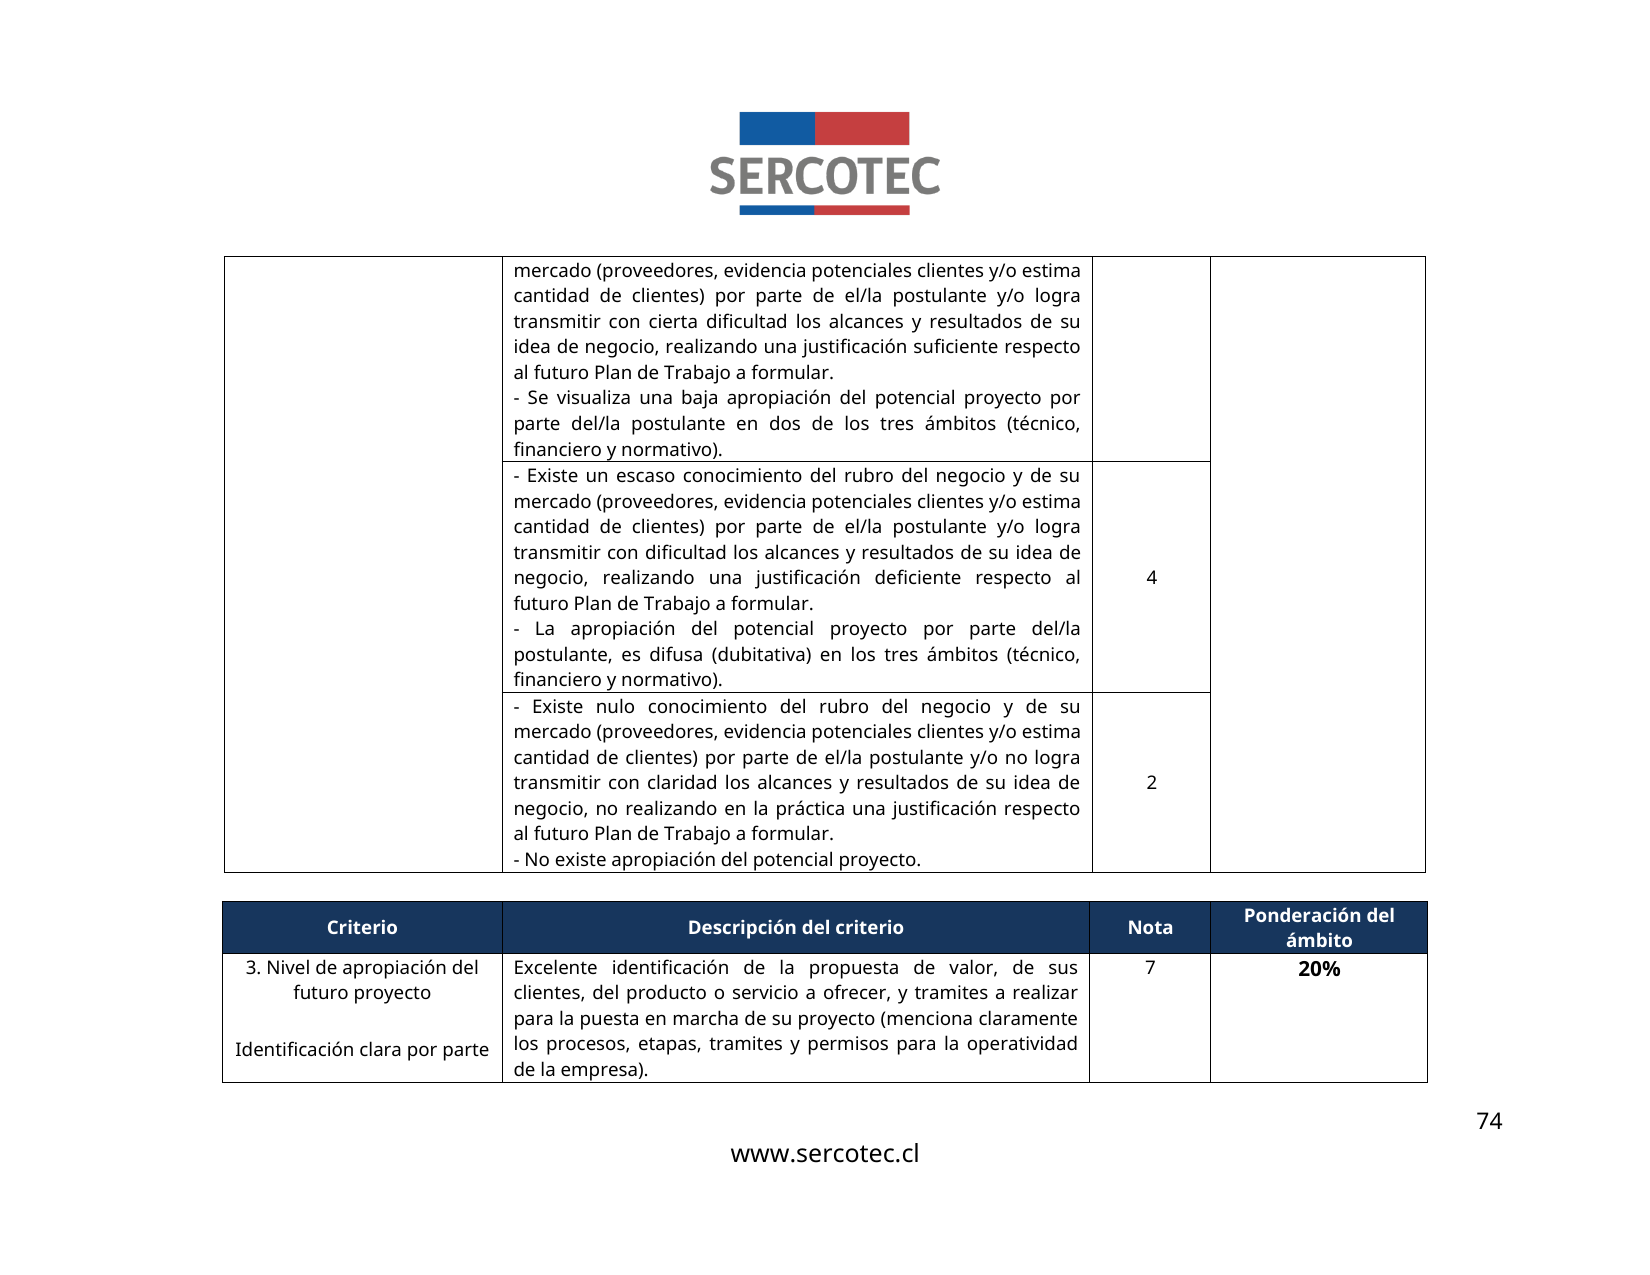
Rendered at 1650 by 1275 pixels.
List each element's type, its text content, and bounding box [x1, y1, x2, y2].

table_cell - Existe un escaso conocimiento del rubro del negocio y de su mercado (proveedores, evidencia potenciales clientes y/o estima cantidad de clientes) por parte de el/la postulante y/o logra transmitir con dificultad los alcances y resultados de su idea de negocio, realizando una justificación deficiente respecto al futuro Plan de Trabajo a formular. - La apropiación del potencial proyecto por parte del/la postulante, es difusa (dubitativa) en los tres ámbitos (técnico, financiero y normativo). [503, 462, 1092, 692]
table_cell 7 [1090, 954, 1210, 1082]
table_cell 4 [1093, 462, 1210, 692]
table_header Ponderación del ámbito [1211, 902, 1427, 953]
table_header Nota [1090, 902, 1210, 953]
table_cell 2 [1093, 693, 1210, 872]
picture [700, 104, 951, 225]
table_cell 5 [1093, 257, 1210, 461]
table_header Descripción del criterio [503, 902, 1089, 953]
table_cell 20% [1211, 954, 1427, 1082]
table_header Criterio [223, 902, 502, 953]
table_cell - Existe nulo conocimiento del rubro del negocio y de su mercado (proveedores, evidencia potenciales clientes y/o estima cantidad de clientes) por parte de el/la postulante y/o no logra transmitir con claridad los alcances y resultados de su idea de negocio, no realizando en la práctica una justificación respecto al futuro Plan de Trabajo a formular. - No existe apropiación del potencial proyecto. [503, 693, 1092, 872]
table_cell Excelente identificación de la propuesta de valor, de sus clientes, del producto o servicio a ofrecer, y tramites a realizar para la puesta en marcha de su proyecto (menciona claramente los procesos, etapas, tramites y permisos para la operatividad de la empresa). [503, 954, 1089, 1082]
